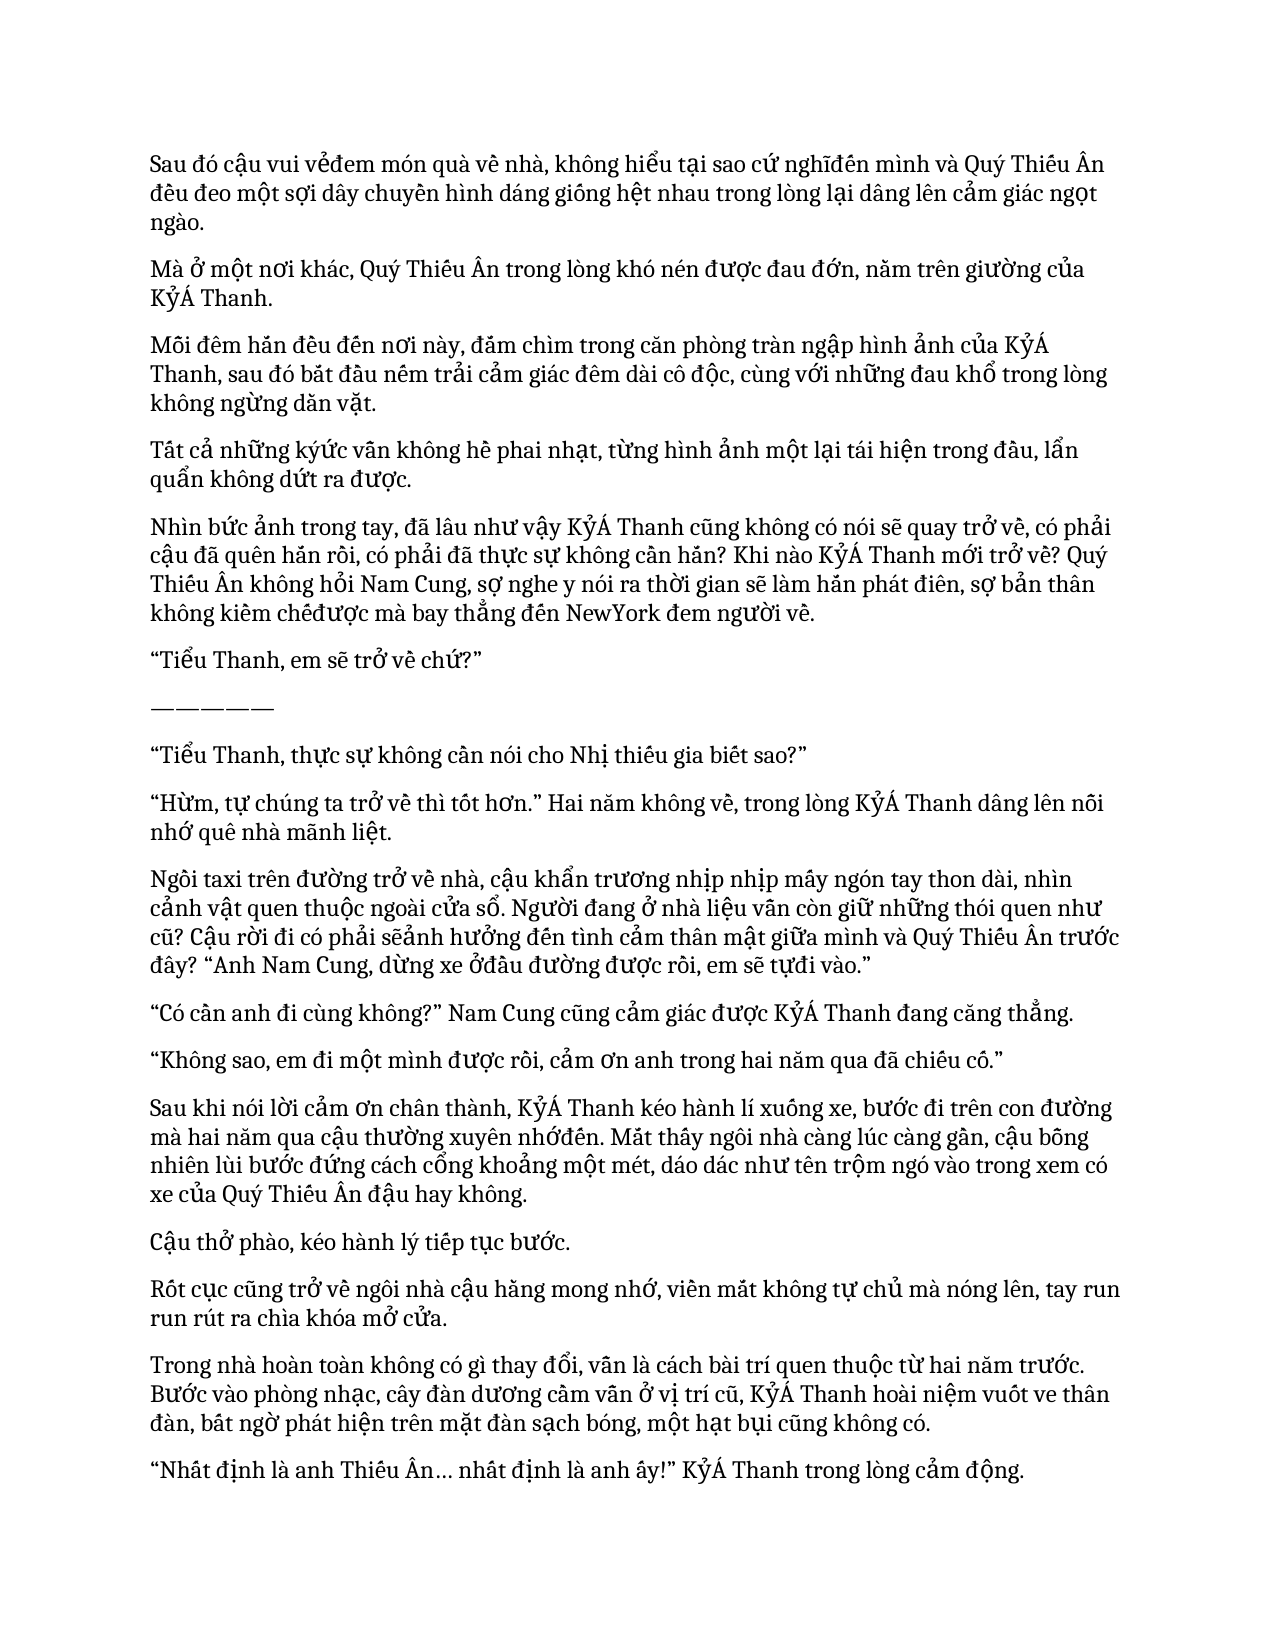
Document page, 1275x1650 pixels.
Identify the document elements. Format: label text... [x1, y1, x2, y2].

text Sau khi nói lời cảm ơn chân thành, KỷÁ Thanh kéo hành lí xuống xe, bước đi trên con đường mà hai năm qua cậu thường xuyên nhớđến. Mắt thấy ngôi nhà càng lúc càng gần, cậu bỗng nhiên lùi bước đứng cách cổng khoảng một mét, dáo dác như tên trộm ngó vào trong xem có xe của Quý Thiếu Ân đậu hay không. [150, 1094, 1125, 1209]
text Ngồi taxi trên đường trở về nhà, cậu khẩn trương nhịp nhịp mấy ngón tay thon dài, nhìn cảnh vật quen thuộc ngoài cửa sổ. Người đang ở nhà liệu vẫn còn giữ những thói quen như cũ? Cậu rời đi có phải sẽảnh hưởng đến tình cảm thân mật giữa mình và Quý Thiếu Ân trước đây? “Anh Nam Cung, dừng xe ởđầu đường được rồi, em sẽ tựđi vào.” [150, 865, 1125, 980]
text Trong nhà hoàn toàn không có gì thay đổi, vẫn là cách bài trí quen thuộc từ hai năm trước. Bước vào phòng nhạc, cây đàn dương cầm vẫn ở vị trí cũ, KỷÁ Thanh hoài niệm vuốt ve thân đàn, bất ngờ phát hiện trên mặt đàn sạch bóng, một hạt bụi cũng không có. [150, 1351, 1125, 1437]
text “Có cần anh đi cùng không?” Nam Cung cũng cảm giác được KỷÁ Thanh đang căng thẳng. [150, 999, 1125, 1027]
text Rốt cục cũng trở về ngôi nhà cậu hằng mong nhớ, viền mắt không tự chủ mà nóng lên, tay run run rút ra chìa khóa mở cửa. [150, 1275, 1125, 1332]
text Tất cả những kýức vẫn không hề phai nhạt, từng hình ảnh một lại tái hiện trong đầu, lẩn quẩn không dứt ra được. [150, 436, 1125, 494]
text “Không sao, em đi một mình được rồi, cảm ơn anh trong hai năm qua đã chiếu cố.” [150, 1046, 1125, 1075]
text “Tiểu Thanh, thực sự không cần nói cho Nhị thiếu gia biết sao?” [150, 741, 1125, 770]
text Mỗi đêm hắn đều đến nơi này, đắm chìm trong căn phòng tràn ngập hình ảnh của KỷÁ Thanh, sau đó bắt đầu nếm trải cảm giác đêm dài cô độc, cùng với những đau khổ trong lòng không ngừng dằn vặt. [150, 331, 1125, 417]
text Nhìn bức ảnh trong tay, đã lâu như vậy KỷÁ Thanh cũng không có nói sẽ quay trở về, có phải cậu đã quên hắn rồi, có phải đã thực sự không cần hắn? Khi nào KỷÁ Thanh mới trở về? Quý Thiếu Ân không hỏi Nam Cung, sợ nghe y nói ra thời gian sẽ làm hắn phát điên, sợ bản thân không kiềm chếđược mà bay thẳng đến NewYork đem người về. [150, 512, 1125, 627]
text “Hừm, tự chúng ta trở về thì tốt hơn.” Hai năm không về, trong lòng KỷÁ Thanh dâng lên nỗi nhớ quê nhà mãnh liệt. [150, 789, 1125, 846]
text “Tiểu Thanh, em sẽ trở về chứ?” [150, 646, 1125, 675]
text Mà ở một nơi khác, Quý Thiếu Ân trong lòng khó nén được đau đớn, nằm trên giường của KỷÁ Thanh. [150, 255, 1125, 312]
text Sau đó cậu vui vẻđem món quà về nhà, không hiểu tại sao cứ nghĩđến mình và Quý Thiếu Ân đều đeo một sợi dây chuyền hình dáng giống hệt nhau trong lòng lại dâng lên cảm giác ngọt ngào. [150, 150, 1125, 236]
text ————— [150, 694, 1125, 722]
text Cậu thở phào, kéo hành lý tiếp tục bước. [150, 1227, 1125, 1256]
text “Nhất định là anh Thiếu Ân… nhất định là anh ấy!” KỷÁ Thanh trong lòng cảm động. [150, 1456, 1125, 1485]
